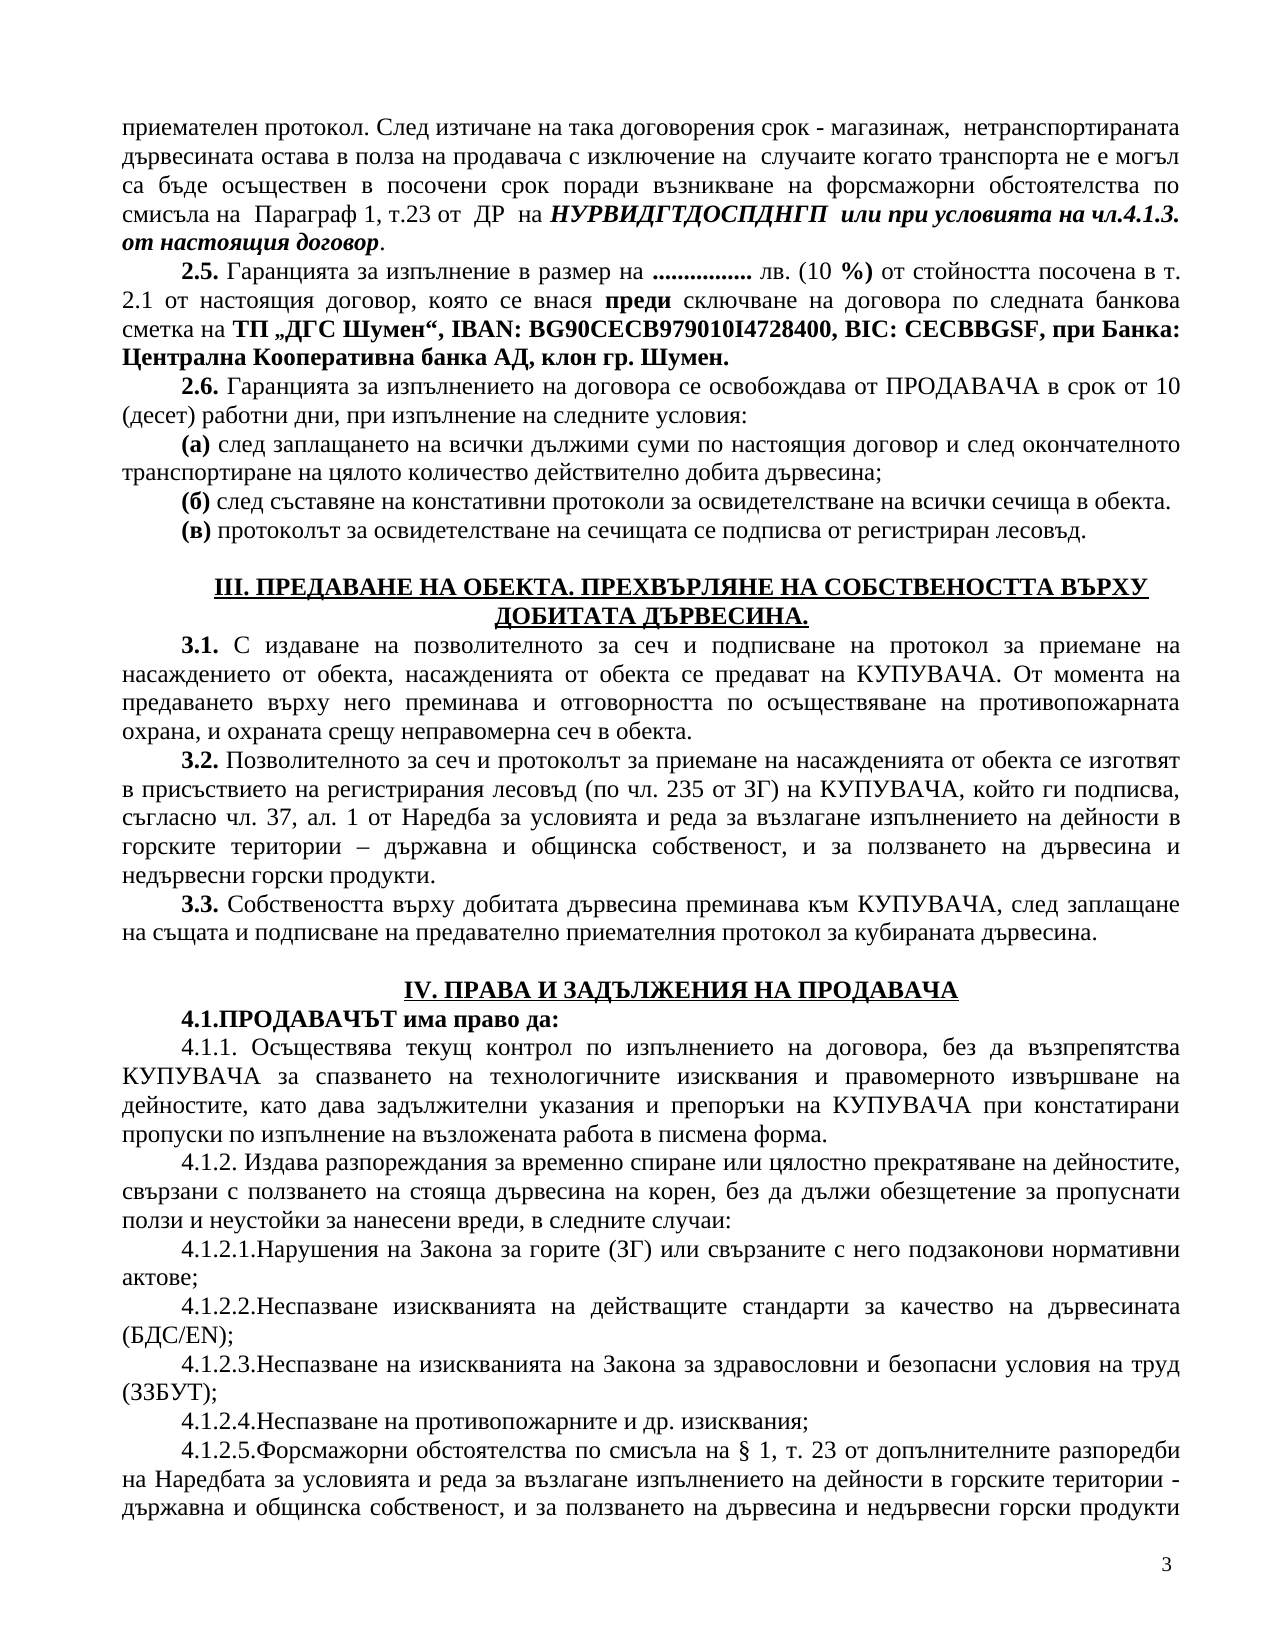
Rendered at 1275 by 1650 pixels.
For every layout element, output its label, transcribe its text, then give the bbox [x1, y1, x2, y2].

text IV. ПРАВА И ЗАДЪЛЖЕНИЯ НА ПРОДАВАЧА [122, 975, 1181, 1004]
text (в) протоколът за освидетелстване на сечищата се подписва от регистриран лесовъд. [122, 515, 1181, 544]
text III. ПРЕДАВАНЕ НА ОБЕКТА. ПРЕХВЪРЛЯНЕ НА СОБСТВЕНОСТТА ВЪРХУ ДОБИТАТА ДЪРВЕСИНА. [122, 572, 1181, 630]
text 4.1.2.1.Нарушения на Закона за горите (ЗГ) или свързаните с него подзаконови нормативни актове; [122, 1234, 1181, 1291]
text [122, 1435, 1181, 1521]
text 2.5. Гаранцията за изпълнение в размер на ................ лв. (10 %) от стойността посочена в т. 2.1 от настоящия договор, която се внася преди сключване на договора по следната банкова сметка на ТП „ДГС Шумен“, IBAN: BG90CECB979010I4728400, BIC: CECBBGSF, при Банка: Централна Кооперативна банка АД, клон гр. Шумен. [122, 256, 1181, 371]
text 4.1.2.3.Неспазване на изискванията на Закона за здравословни и безопасни условия на труд (ЗЗБУТ); [122, 1349, 1181, 1406]
text 2.6. Гаранцията за изпълнението на договора се освобождава от ПРОДАВАЧА в срок от 10 (десет) работни дни, при изпълнение на следните условия: [122, 371, 1181, 429]
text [122, 112, 1181, 256]
text 4.1.2. Издава разпореждания за временно спиране или цялостно прекратяване на дейностите, свързани с ползването на стояща дървесина на корен, без да дължи обезщетение за пропуснати ползи и неустойки за нанесени вреди, в следните случаи: [122, 1147, 1181, 1234]
text 4.1.2.4.Неспазване на противопожарните и др. изисквания; [122, 1406, 1181, 1435]
text (а) след заплащането на всички дължими суми по настоящия договор и след окончателното транспортиране на цялото количество действително добита дървесина; [122, 429, 1181, 486]
text 3.2. Позволителното за сеч и протоколът за приемане на насажденията от обекта се изготвят в присъствието на регистрирания лесовъд (по чл. 235 от ЗГ) на КУПУВАЧА, който ги подписва, съгласно чл. 37, ал. 1 от Наредба за условията и реда за възлагане изпълнението на дейности в горските територии – държавна и общинска собственост, и за ползването на дървесина и недървесни горски продукти. [122, 745, 1181, 889]
subtitle 4.1.ПРОДАВАЧЪТ има право да: [122, 1004, 1181, 1032]
text (б) след съставяне на констативни протоколи за освидетелстване на всички сечища в обекта. [122, 486, 1181, 515]
text 4.1.1. Осъществява текущ контрол по изпълнението на договора, без да възпрепятства КУПУВАЧА за спазването на технологичните изисквания и правомерното извършване на дейностите, като дава задължителни указания и препоръки на КУПУВАЧА при констатирани пропуски по изпълнение на възложената работа в писмена форма. [122, 1032, 1181, 1147]
text 3.1. С издаване на позволителното за сеч и подписване на протокол за приемане на насаждението от обекта, насажденията от обекта се предават на КУПУВАЧА. От момента на предаването върху него преминава и отговорността по осъществяване на противопожарната охрана, и охраната срещу неправомерна сеч в обекта. [122, 630, 1181, 745]
text 3.3. Собствеността върху добитата дървесина преминава към КУПУВАЧА, след заплащане на същата и подписване на предавателно приемателния протокол за кубираната дървесина. [122, 889, 1181, 946]
text 4.1.2.2.Неспазване изискванията на действащите стандарти за качество на дървесината (БДС/EN); [122, 1291, 1181, 1349]
